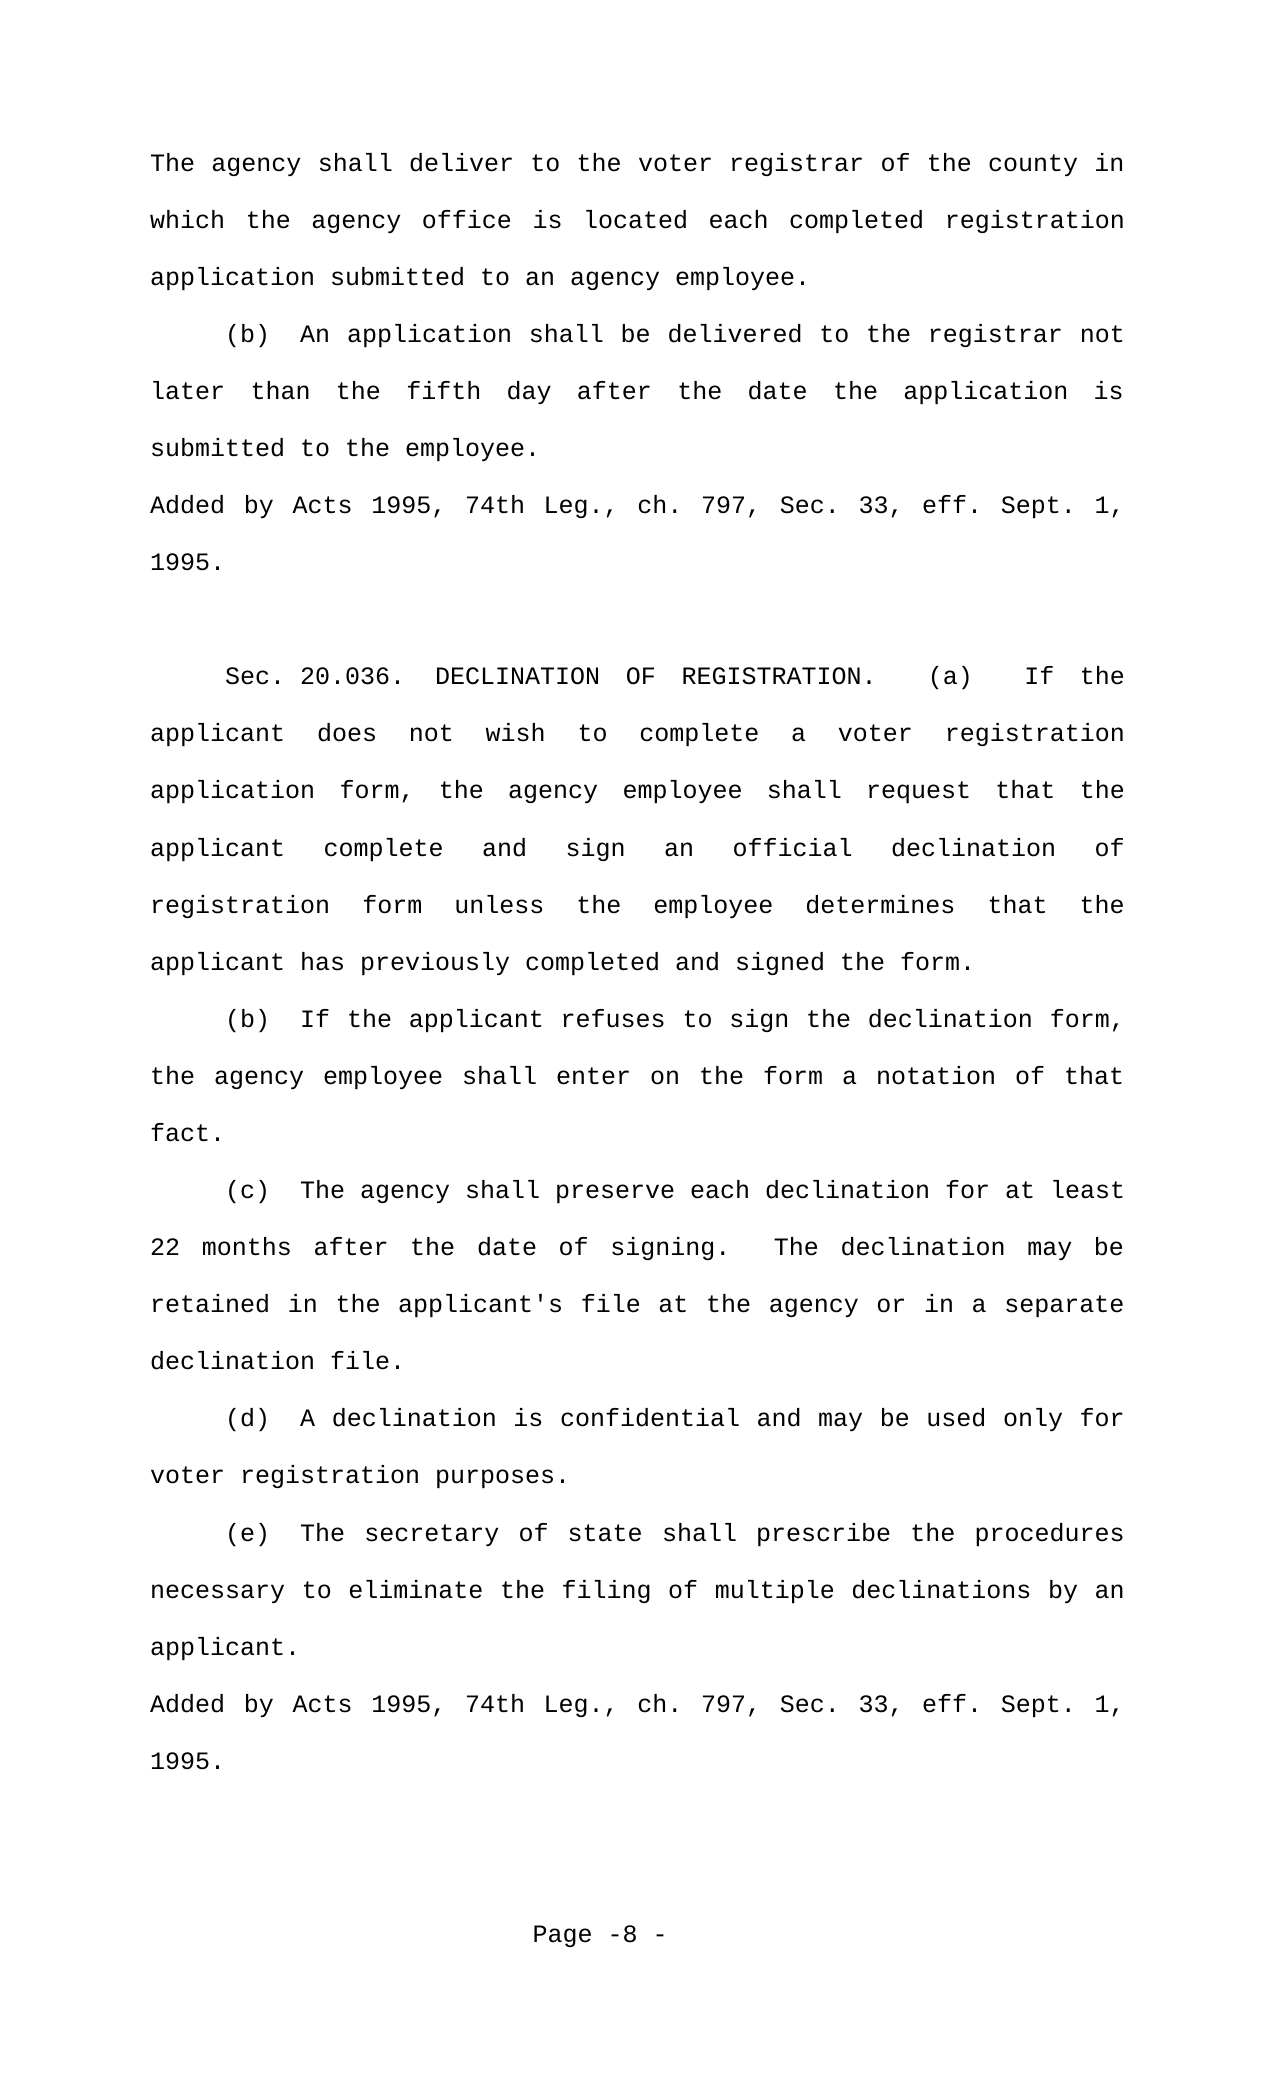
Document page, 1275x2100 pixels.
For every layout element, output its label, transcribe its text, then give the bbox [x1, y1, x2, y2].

text (e) The secretary of state shall prescribe the procedures necessary to eliminate the filing of multiple declinations by an applicant. [150, 1520, 1125, 1663]
text (c) The agency shall preserve each declination for at least 22 months after the date of signing. The declination may be retained in the applicant's file at the agency or in a separate declination file. [150, 1177, 1125, 1377]
text (d) A declination is confidential and may be used only for voter registration purposes. [150, 1406, 1125, 1491]
text Added by Acts 1995, 74th Leg., ch. 797, Sec. 33, eff. Sept. 1, 1995. [150, 492, 1125, 578]
text Added by Acts 1995, 74th Leg., ch. 797, Sec. 33, eff. Sept. 1, 1995. [150, 1691, 1125, 1777]
text (b) An application shall be delivered to the registrar not later than the fifth day after the date the application is submitted to the employee. [150, 321, 1125, 464]
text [150, 150, 1125, 293]
text Sec. 20.036. DECLINATION OF REGISTRATION. (a) If the applicant does not wish to complete a voter registration application form, the agency employee shall request that the applicant complete and sign an official declination of registration form unless the employee determines that the applicant has previously completed and signed the form. [150, 664, 1125, 978]
text (b) If the applicant refuses to sign the declination form, the agency employee shall enter on the form a notation of that fact. [150, 1006, 1125, 1149]
